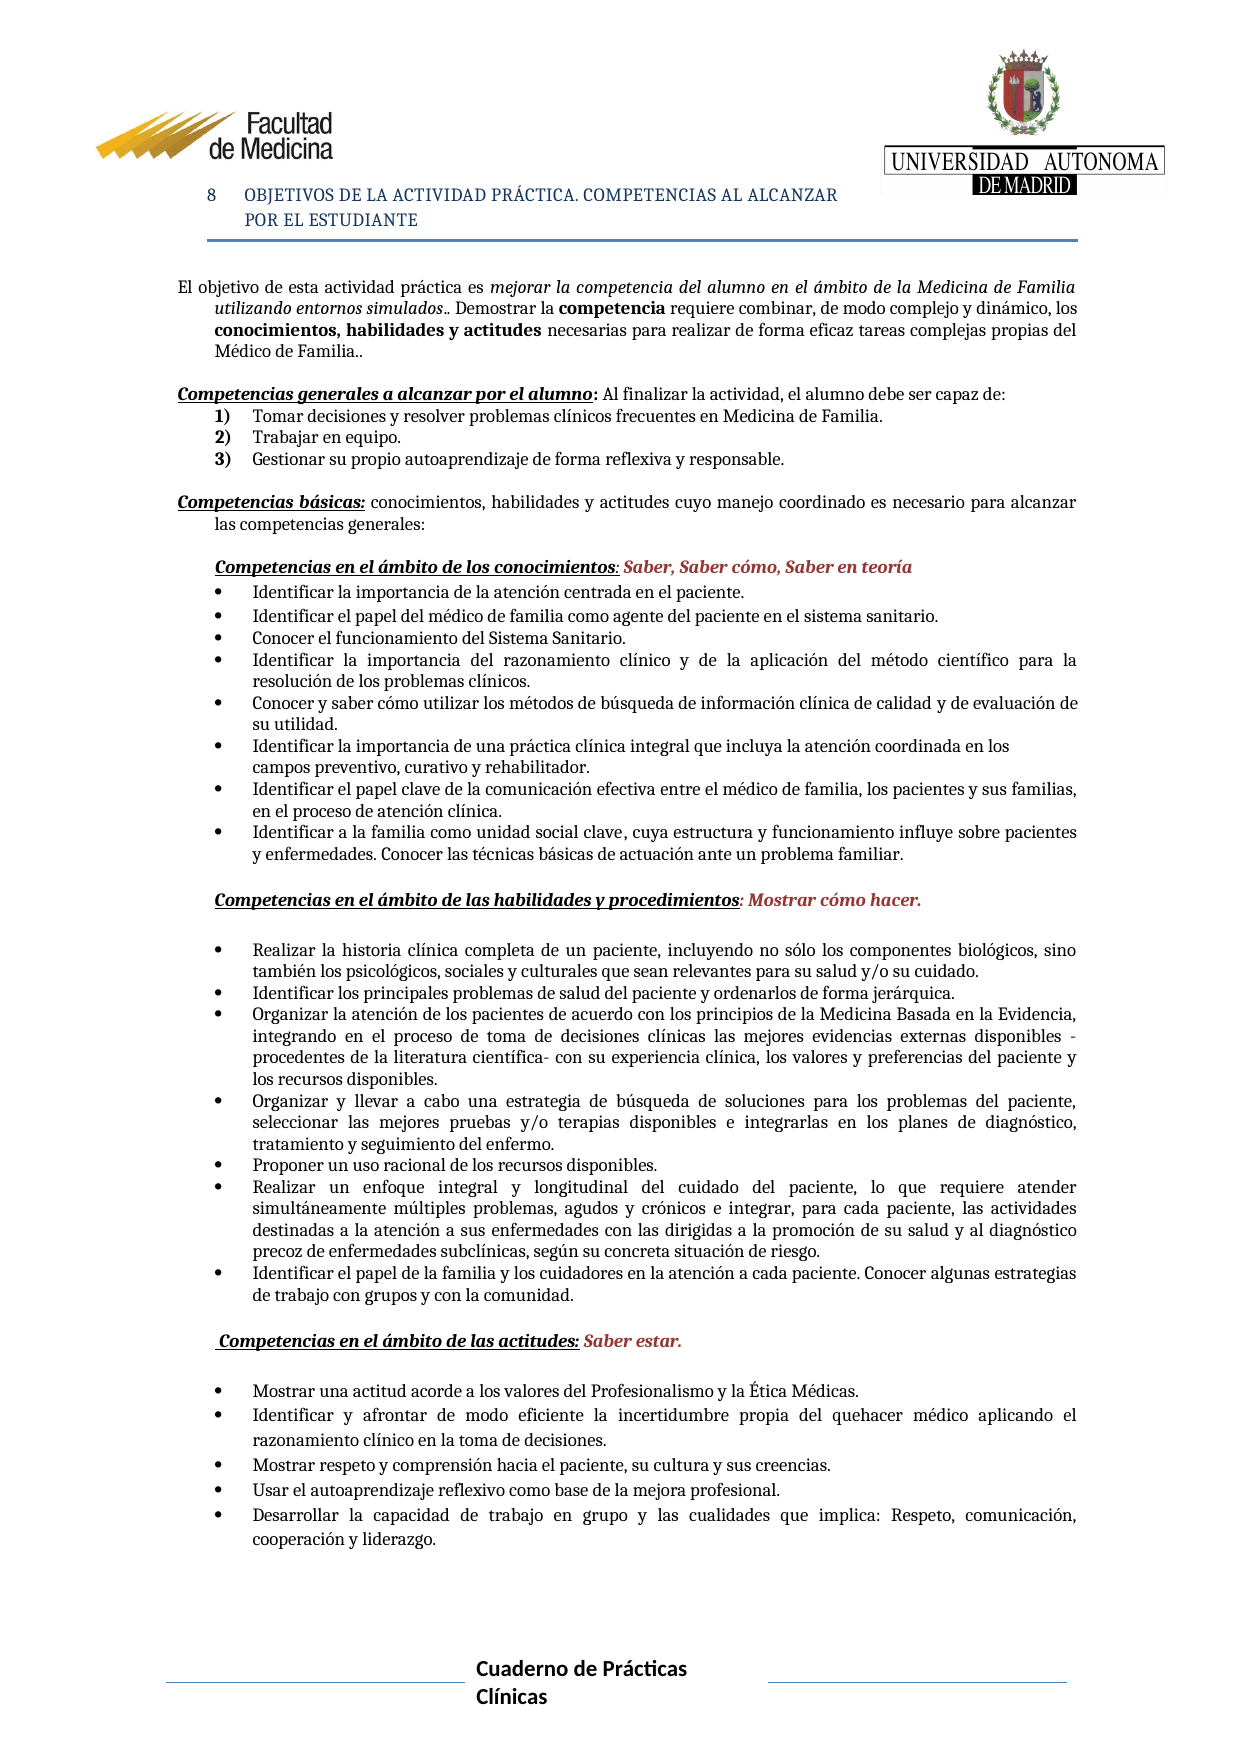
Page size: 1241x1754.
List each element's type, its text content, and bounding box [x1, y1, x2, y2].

text Competencias en el ámbito de las actitudes: Saber estar. [215, 1331, 1078, 1352]
list Organizar la atención de los pacientes de acuerdo con los principios de la Medicina Basada en la Evidencia, integrando en el proceso de toma de decisiones clínicas las mejores evidencias externas disponibles -procedentes de la literatura científica- con su experiencia clínica, los valores y preferencias del paciente y los recursos disponibles. [215, 1004, 1078, 1090]
list Gestionar su propio autoaprendizaje de forma reflexiva y responsable. [215, 449, 1078, 470]
list Conocer y saber cómo utilizar los métodos de búsqueda de información clínica de calidad y de evaluación de su utilidad. [215, 692, 1078, 735]
list Mostrar una actitud acorde a los valores del Profesionalismo y la Ética Médicas. [215, 1380, 1078, 1402]
text campos preventivo, curativo y rehabilitador. [252, 757, 1078, 778]
list Identificar la importancia de una práctica clínica integral que incluya la atención coordinada en los [215, 735, 1078, 757]
text Competencias en el ámbito de los conocimientos: Saber, Saber cómo, Saber en teoría [215, 556, 1078, 578]
list Identificar los principales problemas de salud del paciente y ordenarlos de forma jerárquica. [215, 982, 1078, 1004]
picture [879, 144, 1169, 199]
list Proponer un uso racional de los recursos disponibles. [215, 1155, 1078, 1176]
list Desarrollar la capacidad de trabajo en grupo y las cualidades que implica: Respeto, comunicación, cooperación y liderazgo. [215, 1504, 1078, 1550]
picture [79, 106, 338, 161]
list Identificar la importancia de la atención centrada en el paciente. [215, 581, 1078, 603]
list Realizar la historia clínica completa de un paciente, incluyendo no sólo los componentes biológicos, sino también los psicológicos, sociales y culturales que sean relevantes para su salud y/o su cuidado. [215, 939, 1078, 982]
picture [983, 47, 1064, 135]
list Identificar el papel del médico de familia como agente del paciente en el sistema sanitario. [215, 606, 1078, 628]
list Tomar decisiones y resolver problemas clínicos frecuentes en Medicina de Familia. [215, 406, 1078, 427]
text Competencias en el ámbito de las habilidades y procedimientos: Mostrar cómo hacer. [214, 889, 1078, 911]
list Identificar y afrontar de modo eficiente la incertidumbre propia del quehacer médico aplicando el razonamiento clínico en la toma de decisiones. [215, 1405, 1078, 1451]
list Identificar el papel clave de la comunicación efectiva entre el médico de familia, los pacientes y sus familias, en el proceso de atención clínica. [215, 778, 1078, 822]
text Competencias generales a alcanzar por el alumno: Al finalizar la actividad, el alumno debe ser capaz de: [177, 384, 1078, 406]
list Identificar a la familia como unidad social clave, cuya estructura y funcionamiento influye sobre pacientes y enfermedades. Conocer las técnicas básicas de actuación ante un problema familiar. [215, 822, 1078, 865]
list Conocer el funcionamiento del Sistema Sanitario. [215, 628, 1078, 649]
title OBJETIVOS DE LA ACTIVIDAD PRÁCTICA. COMPETENCIAS AL ALCANZAR POR EL ESTUDIANTE [207, 185, 1078, 239]
text Competencias básicas: conocimientos, habilidades y actitudes cuyo manejo coordinado es necesario para alcanzar las competencias generales: [177, 492, 1078, 535]
list Realizar un enfoque integral y longitudinal del cuidado del paciente, lo que requiere atender simultáneamente múltiples problemas, agudos y crónicos e integrar, para cada paciente, las actividades destinadas a la atención a sus enfermedades con las dirigidas a la promoción de su salud y al diagnóstico precoz de enfermedades subclínicas, según su concreta situación de riesgo. [215, 1176, 1078, 1263]
list Organizar y llevar a cabo una estrategia de búsqueda de soluciones para los problemas del paciente, seleccionar las mejores pruebas y/o terapias disponibles e integrarlas en los planes de diagnóstico, tratamiento y seguimiento del enfermo. [215, 1090, 1078, 1155]
list Usar el autoaprendizaje reflexivo como base de la mejora profesional. [215, 1479, 1078, 1501]
list Identificar el papel de la familia y los cuidadores en la atención a cada paciente. Conocer algunas estrategias de trabajo con grupos y con la comunidad. [215, 1263, 1078, 1306]
list Trabajar en equipo. [215, 427, 1078, 449]
list Mostrar respeto y comprensión hacia el paciente, su cultura y sus creencias. [215, 1454, 1078, 1476]
list Identificar la importancia del razonamiento clínico y de la aplicación del método científico para la resolución de los problemas clínicos. [215, 649, 1078, 692]
text El objetivo de esta actividad práctica es mejorar la competencia del alumno en el ámbito de la Medicina de Familia utilizando entornos simulados.. Demostrar la competencia requiere combinar, de modo complejo y dinámico, los conocimientos, habilidades y actitudes necesarias para realizar de forma eficaz tareas complejas propias del Médico de Familia.. [177, 276, 1078, 362]
